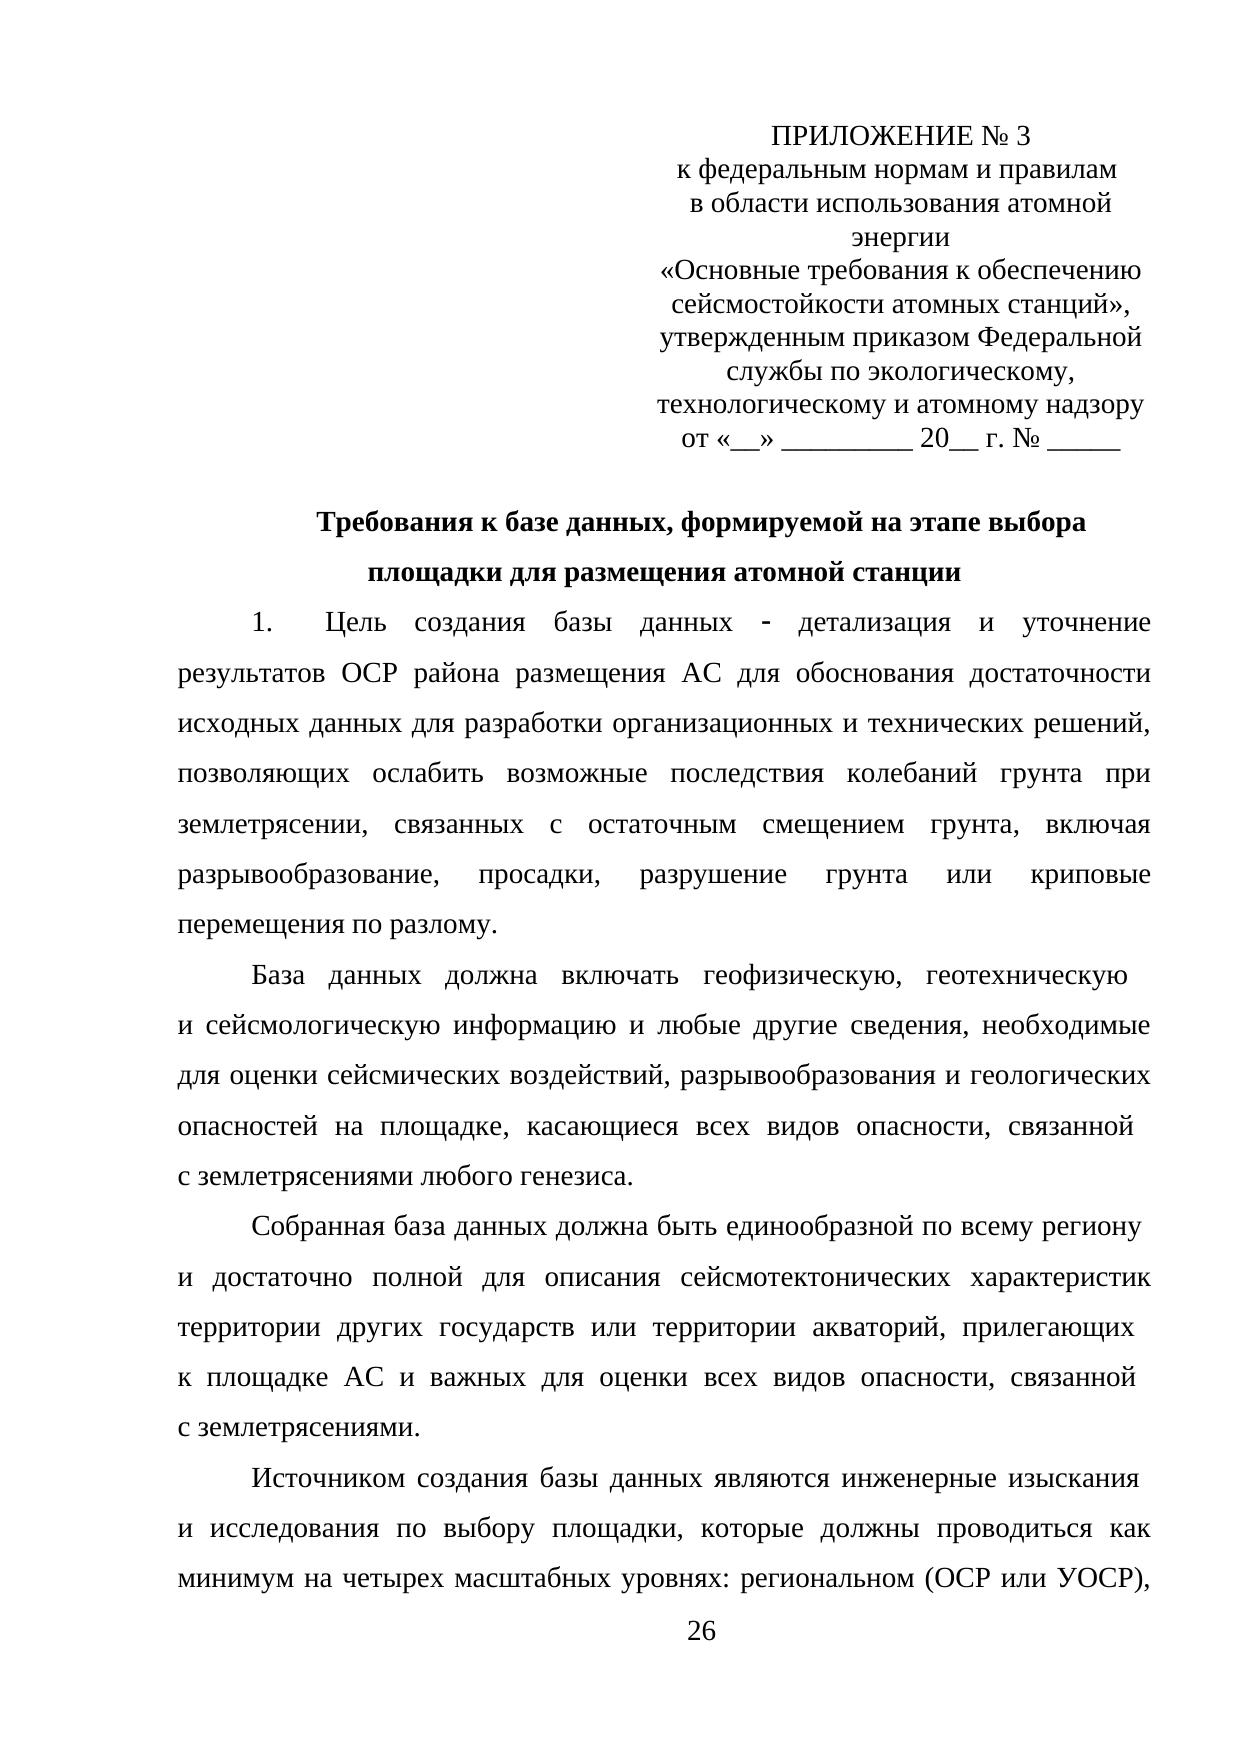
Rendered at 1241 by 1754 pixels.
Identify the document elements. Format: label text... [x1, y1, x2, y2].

text к федеральным нормам и правилам в области использования атомной энергии «Основные требования к обеспечению сейсмостойкости атомных станций», утвержденным приказом Федеральной службы по экологическому, технологическому и атомному надзору от «__» _________ 20__ г. № _____ [650, 152, 1152, 453]
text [177, 1460, 1152, 1594]
text Собранная база данных должна быть единообразной по всему региону и достаточно полной для описания сейсмотектонических характеристик территории других государств или территории акваторий, прилегающих к площадке АС и важных для оценки всех видов опасности, связанной с землетрясениями. [177, 1292, 1152, 1443]
list Цель создания базы данных детализация и уточнение результатов ОСР района размещения АС для обоснования достаточности исходных данных для разработки организационных и технических решений, позволяющих ослабить возможные последствия колебаний грунта при землетрясении, связанных с остаточным смещением грунта, включая разрывообразование, просадки, разрушение грунта или криповые перемещения по разлому. [177, 604, 1152, 940]
text База данных должна включать геофизическую, геотехническую и сейсмологическую информацию и любые другие сведения, необходимые для оценки сейсмических воздействий, разрывообразования и геологических опасностей на площадке, касающиеся всех видов опасности, связанной с землетрясениями любого генезиса. [177, 957, 1152, 1192]
text Требования к базе данных, формируемой на этапе выбора площадки для размещения атомной станции [177, 504, 1152, 588]
text Собранная база данных должна быть единообразной по всему региону и достаточно полной для описания сейсмотектонических характеристик территории других государств или территории акваторий, прилегающих к площадке АС и важных для оценки всех видов опасности, связанной с землетрясениями. [177, 1208, 1152, 1259]
text ПРИЛОЖЕНИЕ № 3 [650, 118, 1152, 152]
